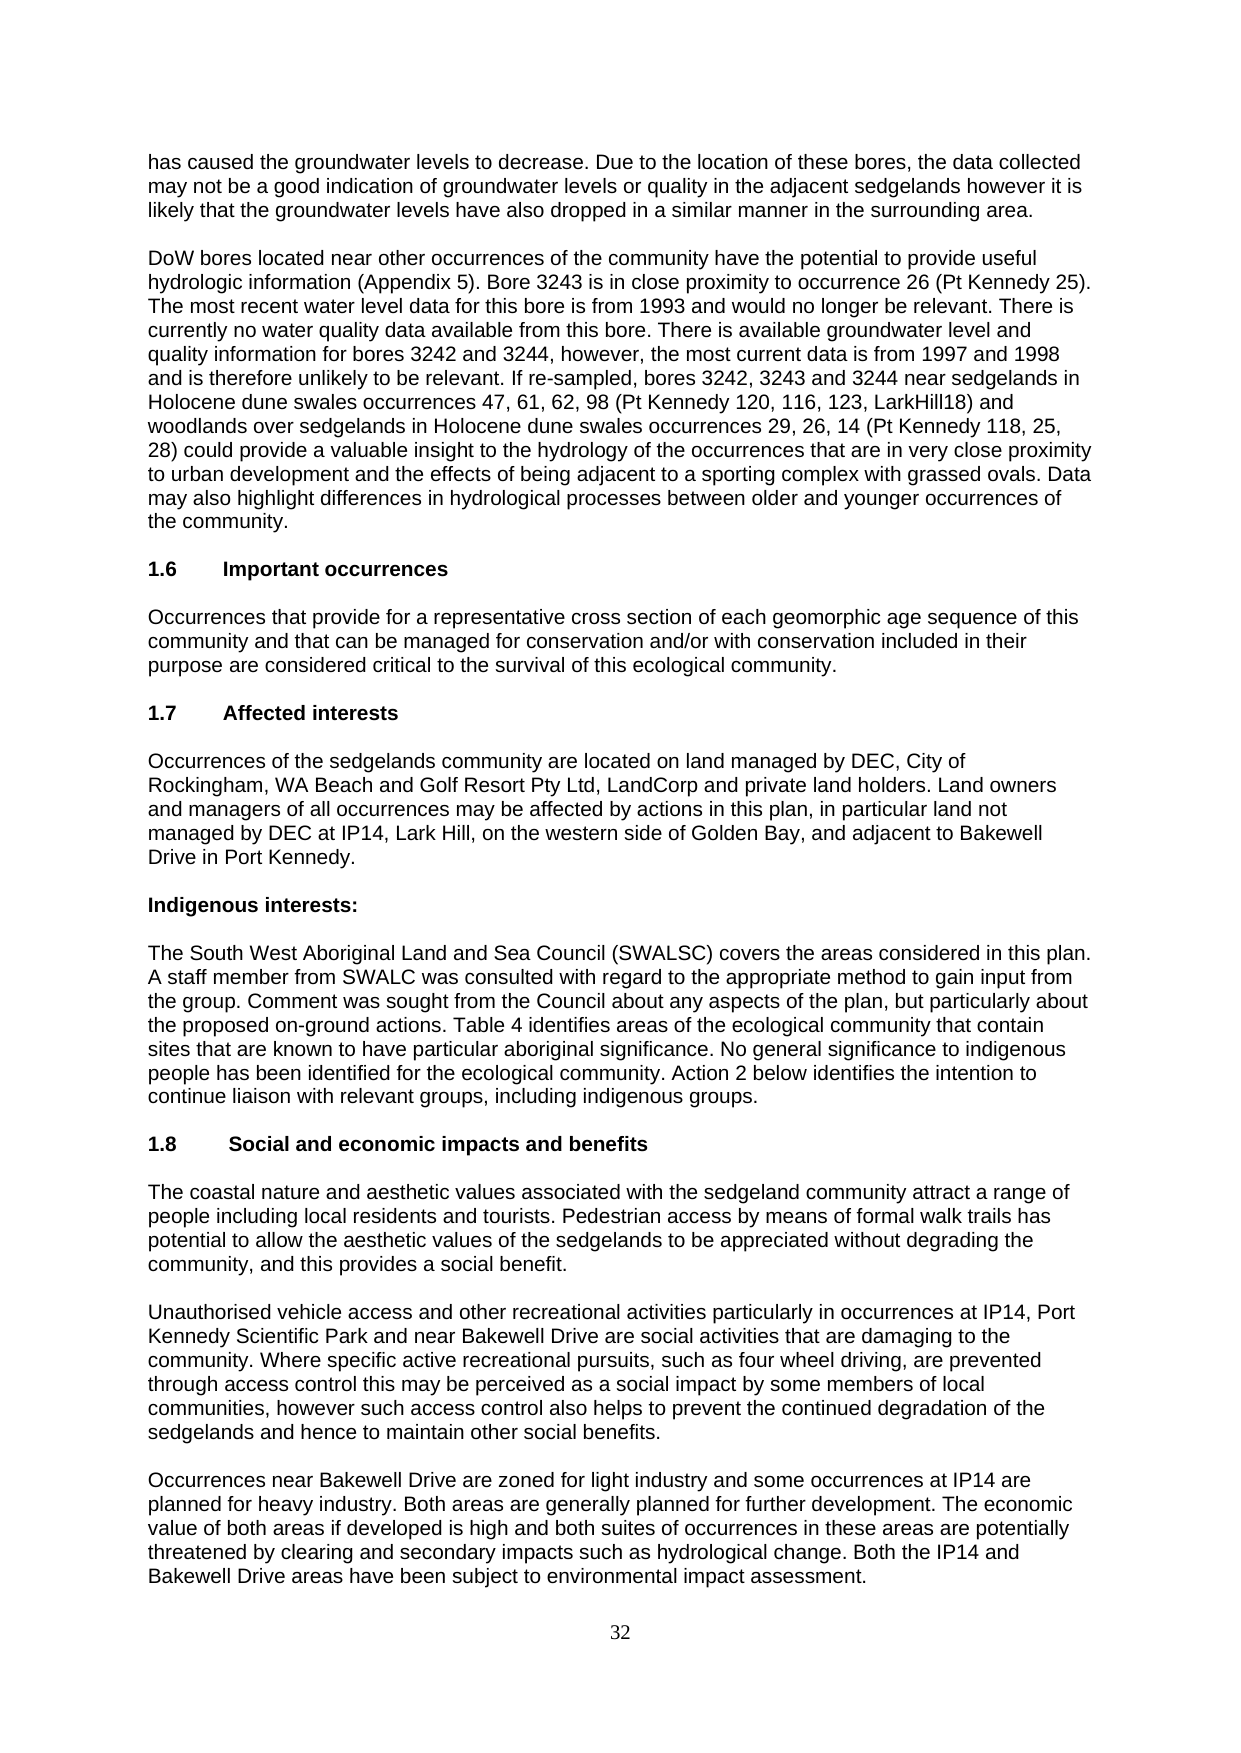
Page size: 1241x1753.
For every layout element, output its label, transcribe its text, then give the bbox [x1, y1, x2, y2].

text 1.7 Affected interests [148, 701, 1092, 725]
text The coastal nature and aesthetic values associated with the sedgeland community attract a range of people including local residents and tourists. Pedestrian access by means of formal walk trails has potential to allow the aesthetic values of the sedgelands to be appreciated without degrading the community, and this provides a social benefit. [148, 1180, 1092, 1276]
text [148, 150, 1092, 222]
text Occurrences that provide for a representative cross section of each geomorphic age sequence of this community and that can be managed for conservation and/or with conservation included in their purpose are considered critical to the survival of this ecological community. [148, 605, 1092, 677]
text 1.6 Important occurrences [148, 557, 1092, 581]
text 1.8 Social and economic impacts and benefits [148, 1132, 1092, 1156]
text DoW bores located near other occurrences of the community have the potential to provide useful hydrologic information (Appendix 5). Bore 3243 is in close proximity to occurrence 26 (Pt Kennedy 25). The most recent water level data for this bore is from 1993 and would no longer be relevant. There is currently no water quality data available from this bore. There is available groundwater level and quality information for bores 3242 and 3244, however, the most current data is from 1997 and 1998 and is therefore unlikely to be relevant. If re-sampled, bores 3242, 3243 and 3244 near sedgelands in Holocene dune swales occurrences 47, 61, 62, 98 (Pt Kennedy 120, 116, 123, LarkHill18) and woodlands over sedgelands in Holocene dune swales occurrences 29, 26, 14 (Pt Kennedy 118, 25, 28) could provide a valuable insight to the hydrology of the occurrences that are in very close proximity to urban development and the effects of being adjacent to a sporting complex with grassed ovals. Data may also highlight differences in hydrological processes between older and younger occurrences of the community. [148, 246, 1092, 533]
text Unauthorised vehicle access and other recreational activities particularly in occurrences at IP14, and near are social activities that are damaging to the community. Where specific active recreational pursuits, such as four wheel driving, are prevented through access control this may be perceived as a social impact by some members of local communities, however such access control also helps to prevent the continued degradation of the sedgelands and hence to maintain other social benefits. [148, 1300, 1092, 1444]
text Occurrences near are zoned for light industry and some occurrences at IP14 are planned for heavy industry. Both areas are generally planned for further development. The economic value of both areas if developed is high and both suites of occurrences in these areas are potentially threatened by clearing and secondary impacts such as hydrological change. Both the IP14 and areas have been subject to environmental impact assessment. [148, 1468, 1092, 1587]
text The and Sea Council (SWALSC) covers the areas considered in this plan. A staff member from SWALC was consulted with regard to the appropriate method to gain input from the group. Comment was sought from the Council about any aspects of the plan, but particularly about the proposed on-ground actions. Table 4 identifies areas of the ecological community that contain sites that are known to have particular aboriginal significance. No general significance to indigenous people has been identified for the ecological community. Action 2 below identifies the intention to continue liaison with relevant groups, including indigenous groups. [148, 941, 1092, 1108]
text Occurrences of the sedgelands community are located on land managed by DEC, Beach and Golf Resort Pty Ltd, LandCorp and private land holders. Land owners and managers of all occurrences may be affected by actions in this plan, in particular land not managed by DEC at IP14, Lark Hill, on the western side of , and adjacent to in Port Kennedy. [148, 749, 1092, 869]
text Indigenous interests: [148, 893, 1092, 917]
